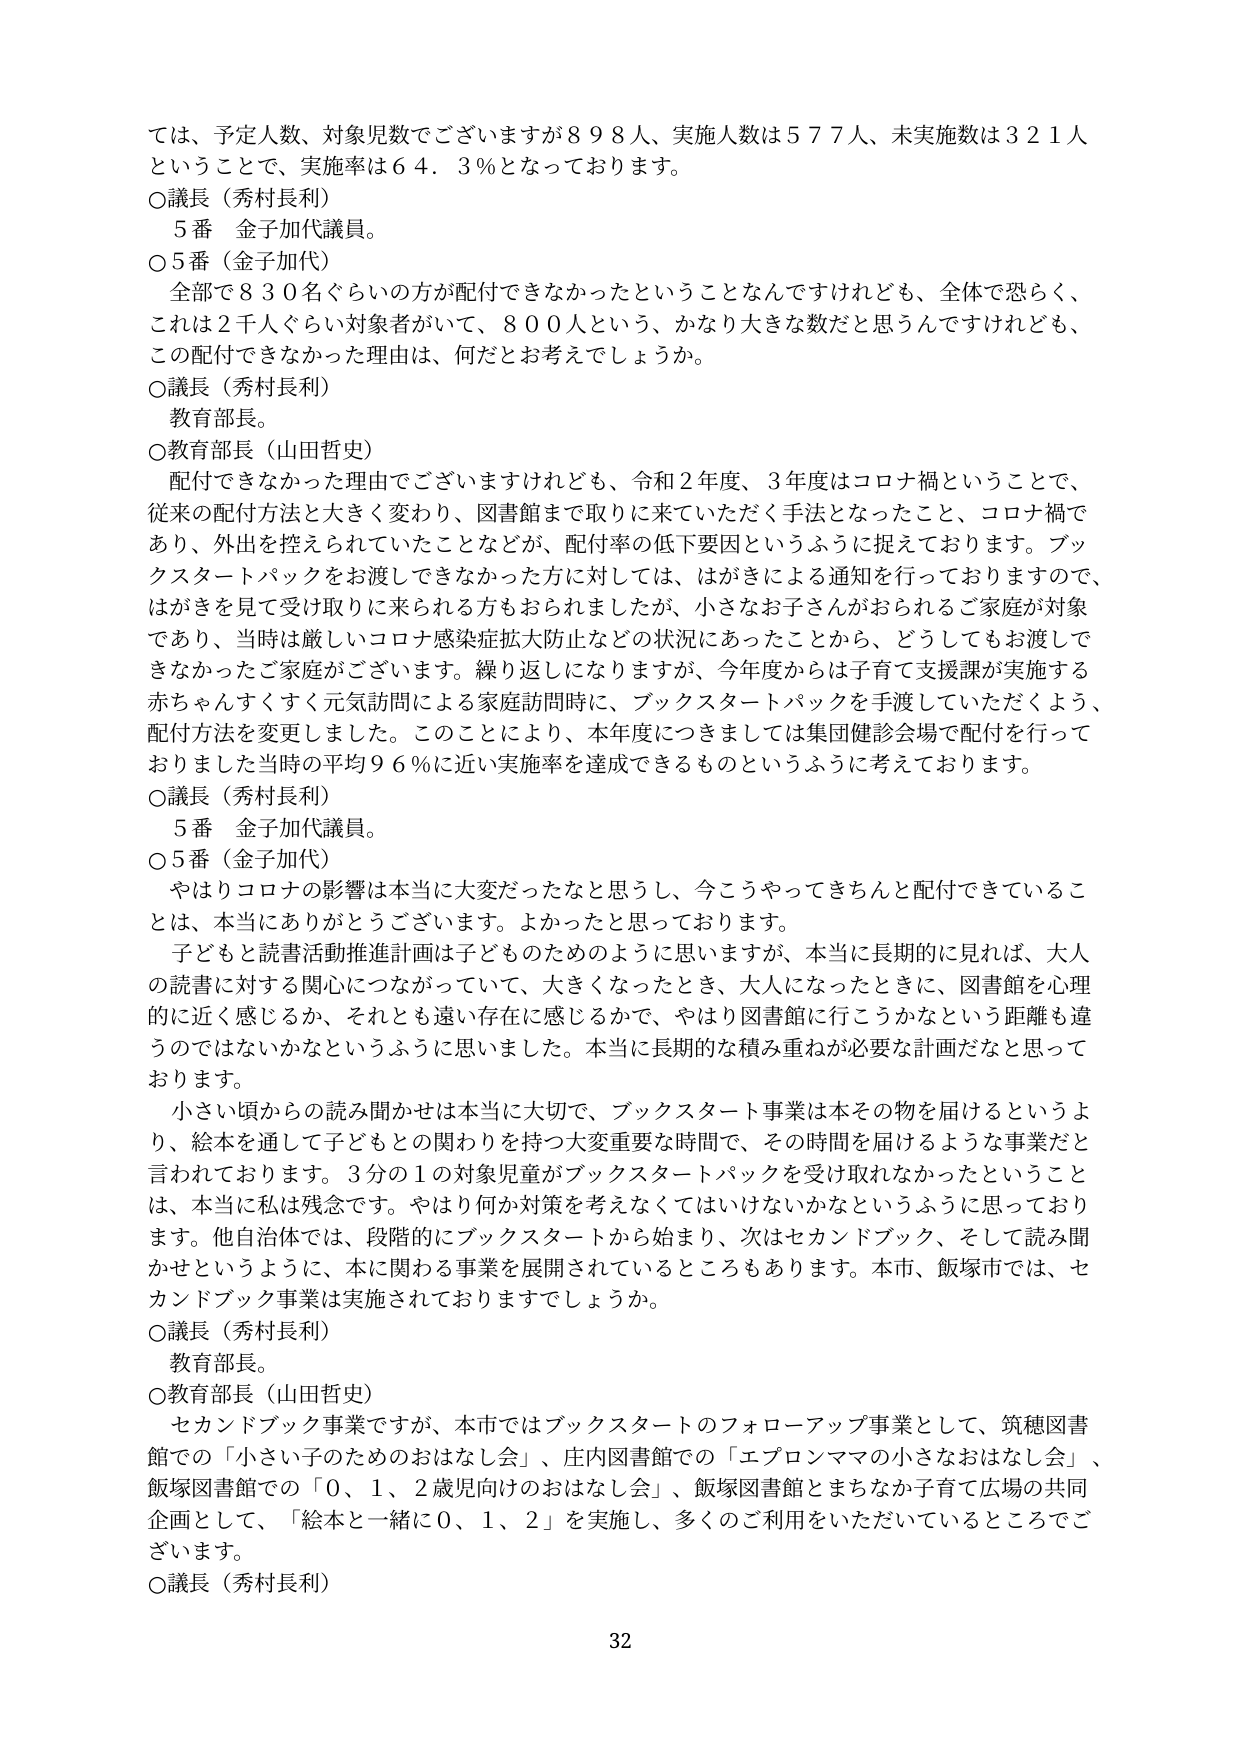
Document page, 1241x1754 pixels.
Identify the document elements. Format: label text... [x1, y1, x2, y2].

text ５番 金子加代議員。 [148, 213, 1092, 244]
text ○議長（秀村長利） [148, 1314, 1092, 1346]
text 教育部長。 [148, 402, 1092, 433]
text セカンドブック事業ですが、本市ではブックスタートのフォローアップ事業として、筑穂図書館での「小さい子のためのおはなし会」、庄内図書館での「エプロンママの小さなおはなし会」、飯塚図書館での「０、１、２歳児向けのおはなし会」、飯塚図書館とまちなか子育て広場の共同企画として、「絵本と一緒に０、１、２」を実施し、多くのご利用をいただいているところでございます。 [148, 1409, 1092, 1566]
text 小さい頃からの読み聞かせは本当に大切で、ブックスタート事業は本その物を届けるというより、絵本を通して子どもとの関わりを持つ大変重要な時間で、その時間を届けるような事業だと言われております。３分の１の対象児童がブックスタートパックを受け取れなかったということは、本当に私は残念です。やはり何か対策を考えなくてはいけないかなというふうに思っております。他自治体では、段階的にブックスタートから始まり、次はセカンドブック、そして読み聞かせというように、本に関わる事業を展開されているところもあります。本市、飯塚市では、セカンドブック事業は実施されておりますでしょうか。 [148, 1094, 1092, 1314]
text ○教育部長（山田哲史） [148, 1377, 1092, 1409]
text ○議長（秀村長利） [148, 1566, 1092, 1598]
text ５番 金子加代議員。 [148, 811, 1092, 842]
text 全部で８３０名ぐらいの方が配付できなかったということなんですけれども、全体で恐らく、これは２千人ぐらい対象者がいて、８００人という、かなり大きな数だと思うんですけれども、この配付できなかった理由は、何だとお考えでしょうか。 [148, 276, 1092, 370]
text ○議長（秀村長利） [148, 181, 1092, 213]
text 教育部長。 [148, 1346, 1092, 1377]
text ○５番（金子加代） [148, 244, 1092, 276]
text やはりコロナの影響は本当に大変だったなと思うし、今こうやってきちんと配付できていることは、本当にありがとうございます。よかったと思っております。 [148, 874, 1092, 937]
text ○教育部長（山田哲史） [148, 433, 1092, 464]
text 配付できなかった理由でございますけれども、令和２年度、３年度はコロナ禍ということで、従来の配付方法と大きく変わり、図書館まで取りに来ていただく手法となったこと、コロナ禍であり、外出を控えられていたことなどが、配付率の低下要因というふうに捉えております。ブックスタートパックをお渡しできなかった方に対しては、はがきによる通知を行っておりますので、はがきを見て受け取りに来られる方もおられましたが、小さなお子さんがおられるご家庭が対象であり、当時は厳しいコロナ感染症拡大防止などの状況にあったことから、どうしてもお渡しできなかったご家庭がございます。繰り返しになりますが、今年度からは子育て支援課が実施する赤ちゃんすくすく元気訪問による家庭訪問時に、ブックスタートパックを手渡していただくよう、配付方法を変更しました。このことにより、本年度につきましては集団健診会場で配付を行っておりました当時の平均９６％に近い実施率を達成できるものというふうに考えております。 [148, 464, 1092, 779]
text ○５番（金子加代） [148, 842, 1092, 874]
text ○議長（秀村長利） [148, 779, 1092, 811]
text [148, 118, 1092, 181]
text 子どもと読書活動推進計画は子どものためのように思いますが、本当に長期的に見れば、大人の読書に対する関心につながっていて、大きくなったとき、大人になったときに、図書館を心理的に近く感じるか、それとも遠い存在に感じるかで、やはり図書館に行こうかなという距離も違うのではないかなというふうに思いました。本当に長期的な積み重ねが必要な計画だなと思っております。 [148, 937, 1092, 1094]
text ○議長（秀村長利） [148, 370, 1092, 402]
